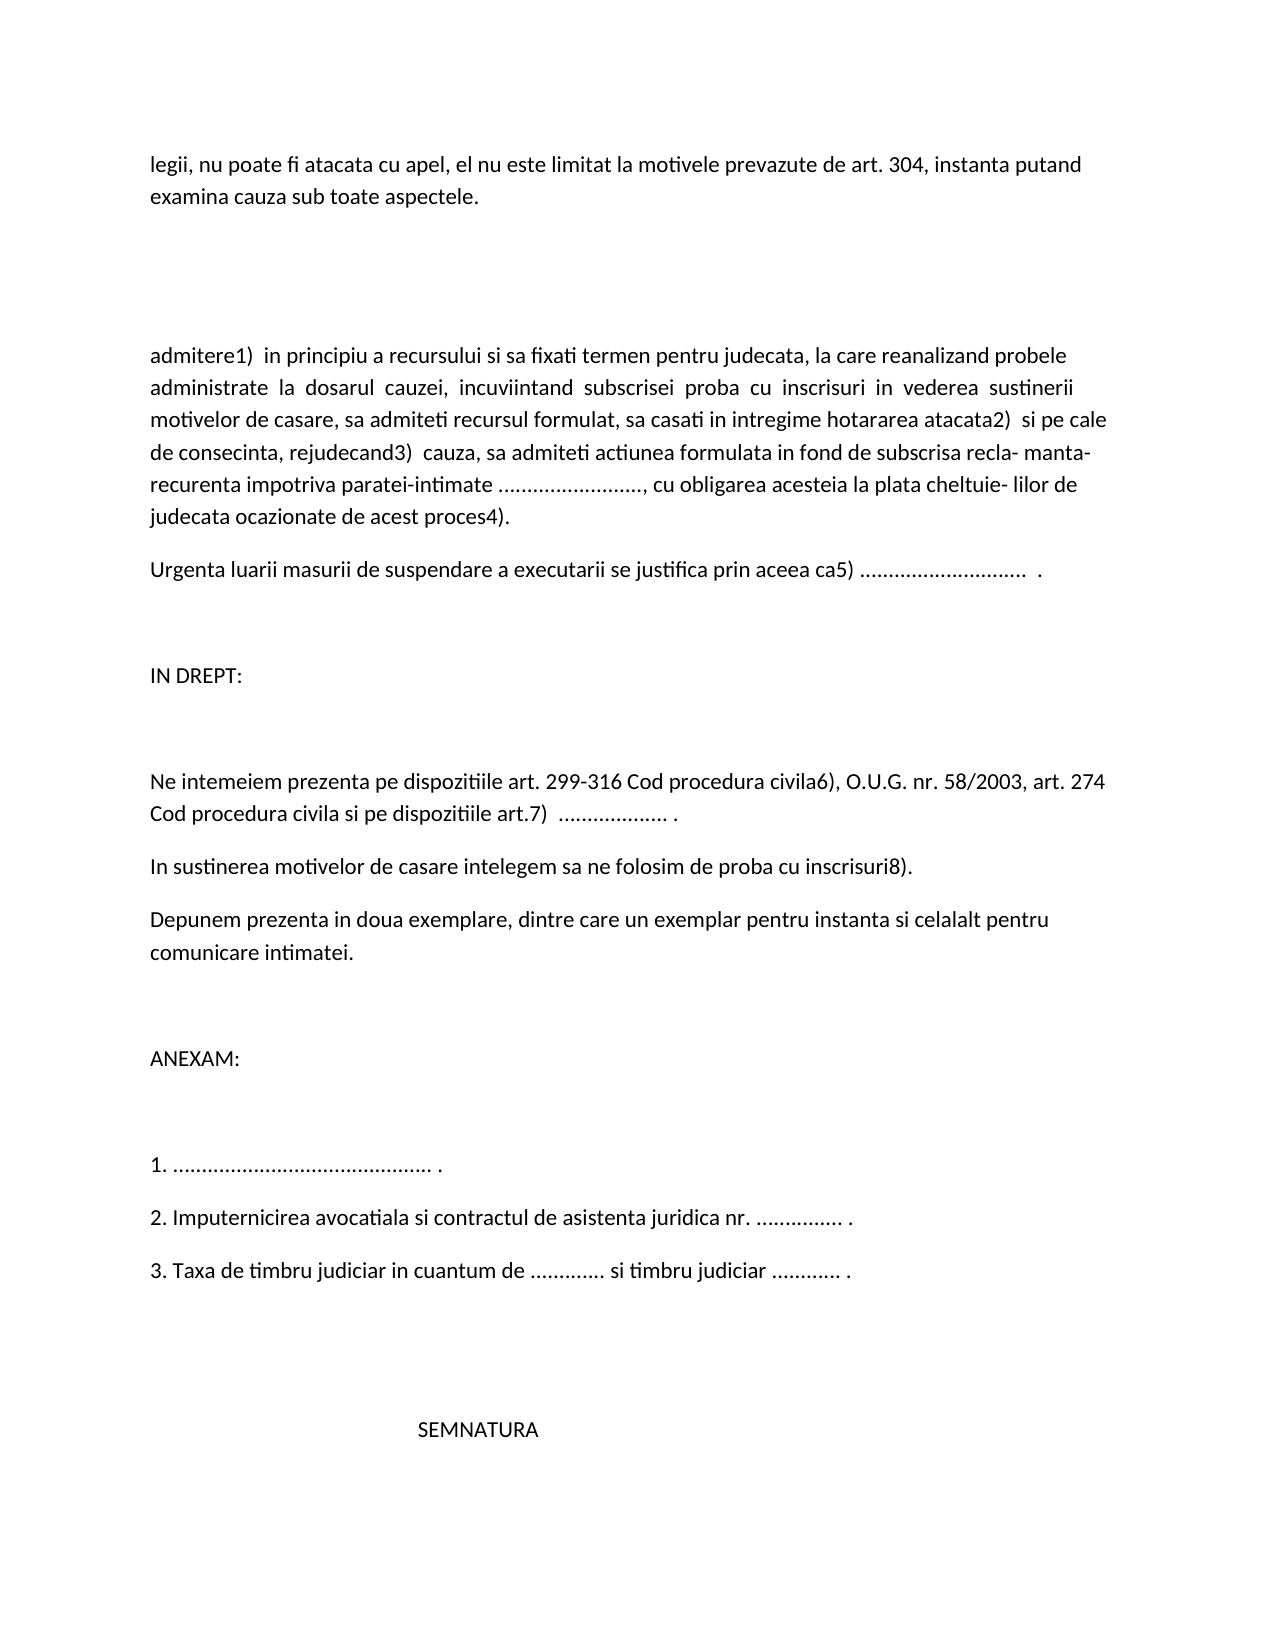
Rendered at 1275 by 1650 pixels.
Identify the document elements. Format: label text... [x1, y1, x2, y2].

text Urgenta luarii masurii de suspendare a executarii se justifica prin aceea ca5) ............................. . [150, 555, 1125, 583]
text admitere1) in principiu a recursului si sa fixati termen pentru judecata, la care reanalizand probele administrate la dosarul cauzei, incuviintand subscrisei proba cu inscrisuri in vederea sustinerii motivelor de casare, sa admiteti recursul formulat, sa casati in intregime hotararea atacata2) si pe cale de consecinta, rejudecand3) cauza, sa admiteti actiunea formulata in fond de subscrisa recla- manta-recurenta impotriva paratei-intimate ........................., cu obligarea acesteia la plata cheltuie- lilor de judecata ocazionate de acest proces4). [150, 341, 1125, 530]
text Ne intemeiem prezenta pe dispozitiile art. 299-316 Cod procedura civila6), O.U.G. nr. 58/2003, art. 274 Cod procedura civila si pe dispozitiile art.7) ................... . [150, 767, 1125, 827]
text IN DREPT: [150, 661, 1125, 689]
text In sustinerea motivelor de casare intelegem sa ne folosim de proba cu inscrisuri8). [150, 852, 1125, 881]
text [150, 150, 1125, 210]
text 1. ............................................. . [150, 1150, 1125, 1178]
text SEMNATURA [150, 1415, 1125, 1443]
text ANEXAM: [150, 1044, 1125, 1072]
text 3. Taxa de timbru judiciar in cuantum de ............. si timbru judiciar ............ . [150, 1256, 1125, 1284]
text 2. Imputernicirea avocatiala si contractul de asistenta juridica nr. ............... . [150, 1203, 1125, 1231]
text Depunem prezenta in doua exemplare, dintre care un exemplar pentru instanta si celalalt pentru comunicare intimatei. [150, 906, 1125, 966]
